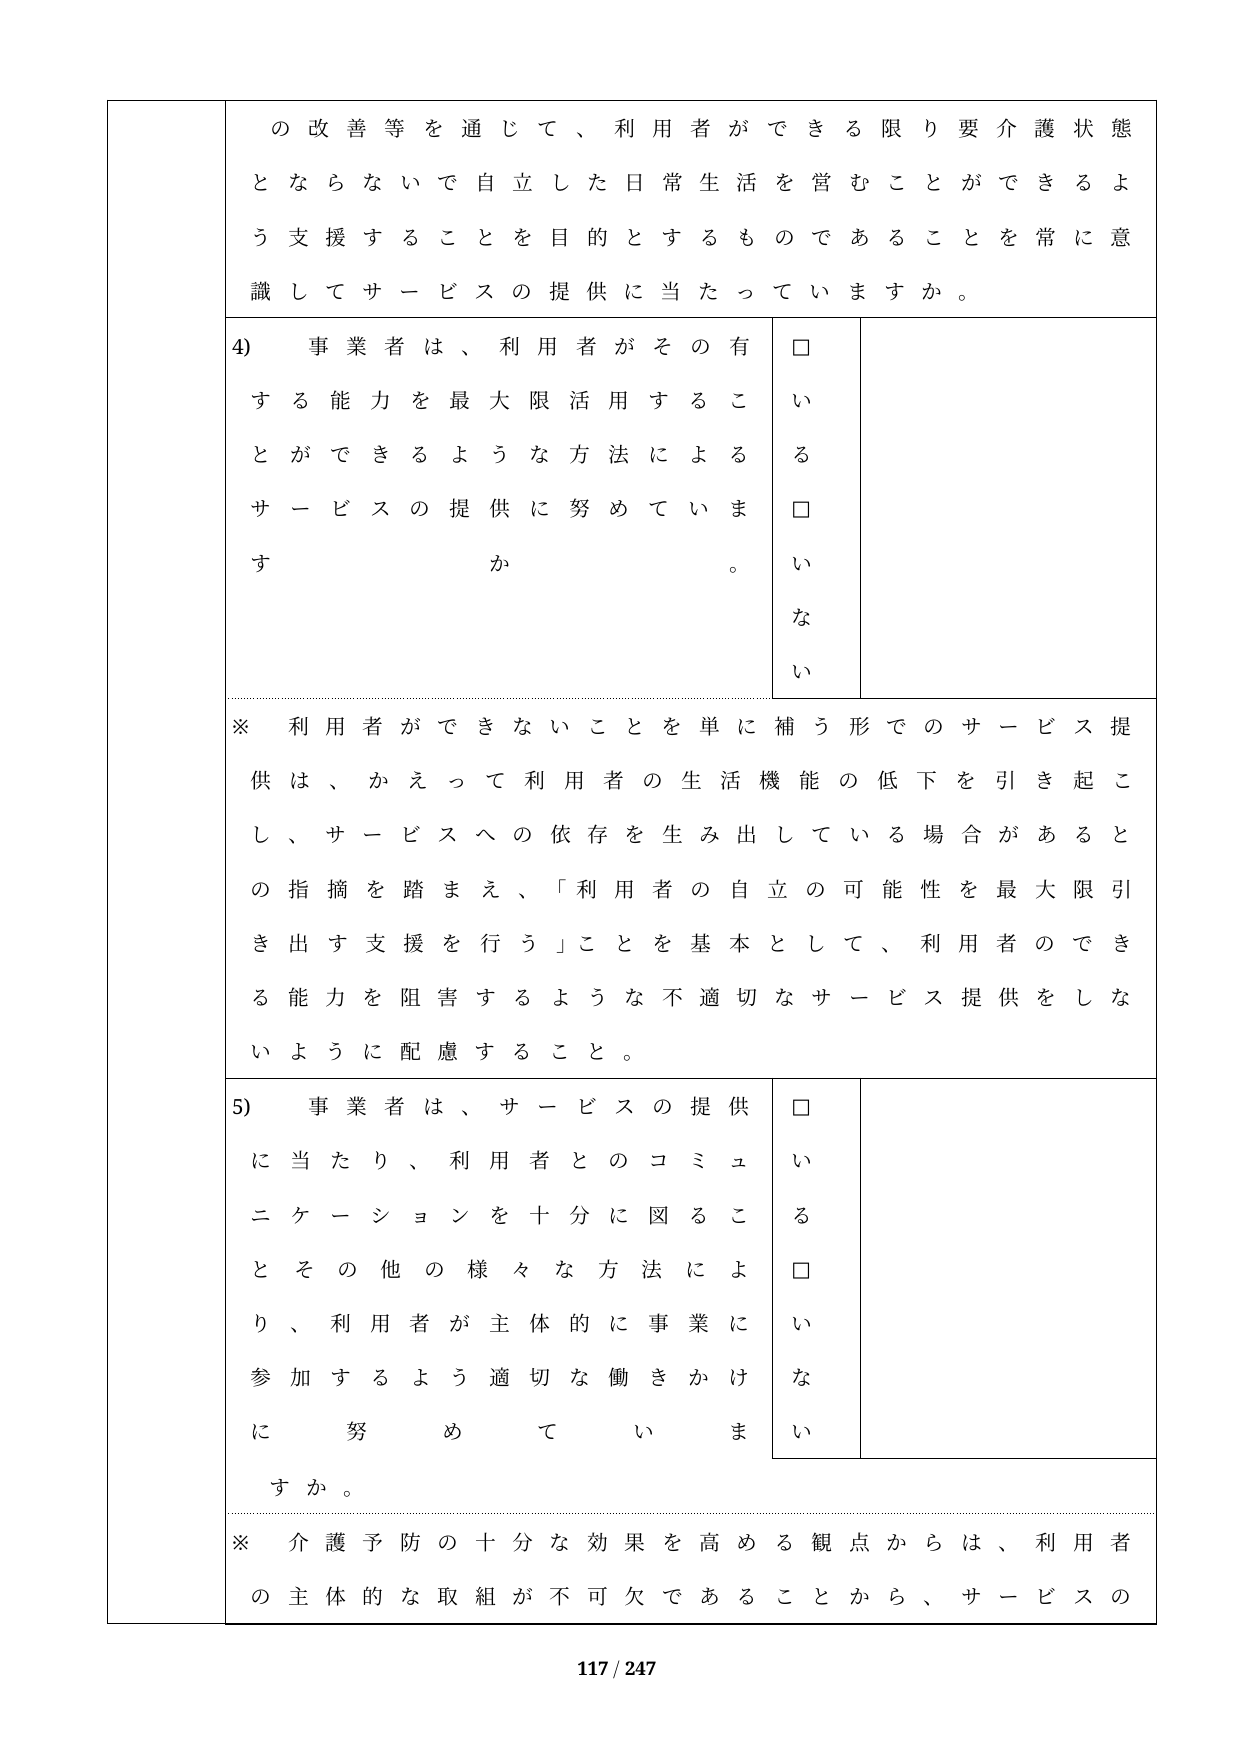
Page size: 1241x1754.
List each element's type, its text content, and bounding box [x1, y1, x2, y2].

table_cell 4) 事業者は、利用者がその有する能力を最大限活用することができるような方法によるサービスの提供に努めていますか。 [226, 318, 772, 697]
table_cell [861, 318, 1156, 697]
table_cell ※ 利用者ができないことを単に補う形でのサービス提供は、かえって利用者の生活機能の低下を引き起こし、サービスへの依存を生み出している場合があるとの指摘を踏まえ、｢利用者の自立の可能性を最大限引き出す支援を行う｣ことを基本として、利用者のできる能力を阻害するような不適切なサービス提供をしないように配慮すること。 [226, 698, 1156, 1078]
table_cell の改善等を通じて、利用者ができる限り要介護状態とならないで自立した日常生活を営むことができるよう支援することを目的とするものであることを常に意識してサービスの提供に当たっていますか。 [226, 101, 1156, 317]
table_cell すか。 [226, 1458, 1156, 1513]
table_cell [861, 1079, 1156, 1458]
table_cell 5) 事業者は、サービスの提供に当たり、利用者とのコミュニケーションを十分に図ることその他の様々な方法により、利用者が主体的に事業に参加するよう適切な働きかけに努めていま [226, 1079, 772, 1458]
table_cell □いる □いない [773, 318, 860, 697]
table_cell □いる □いない [773, 1079, 860, 1458]
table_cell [226, 1513, 1156, 1622]
